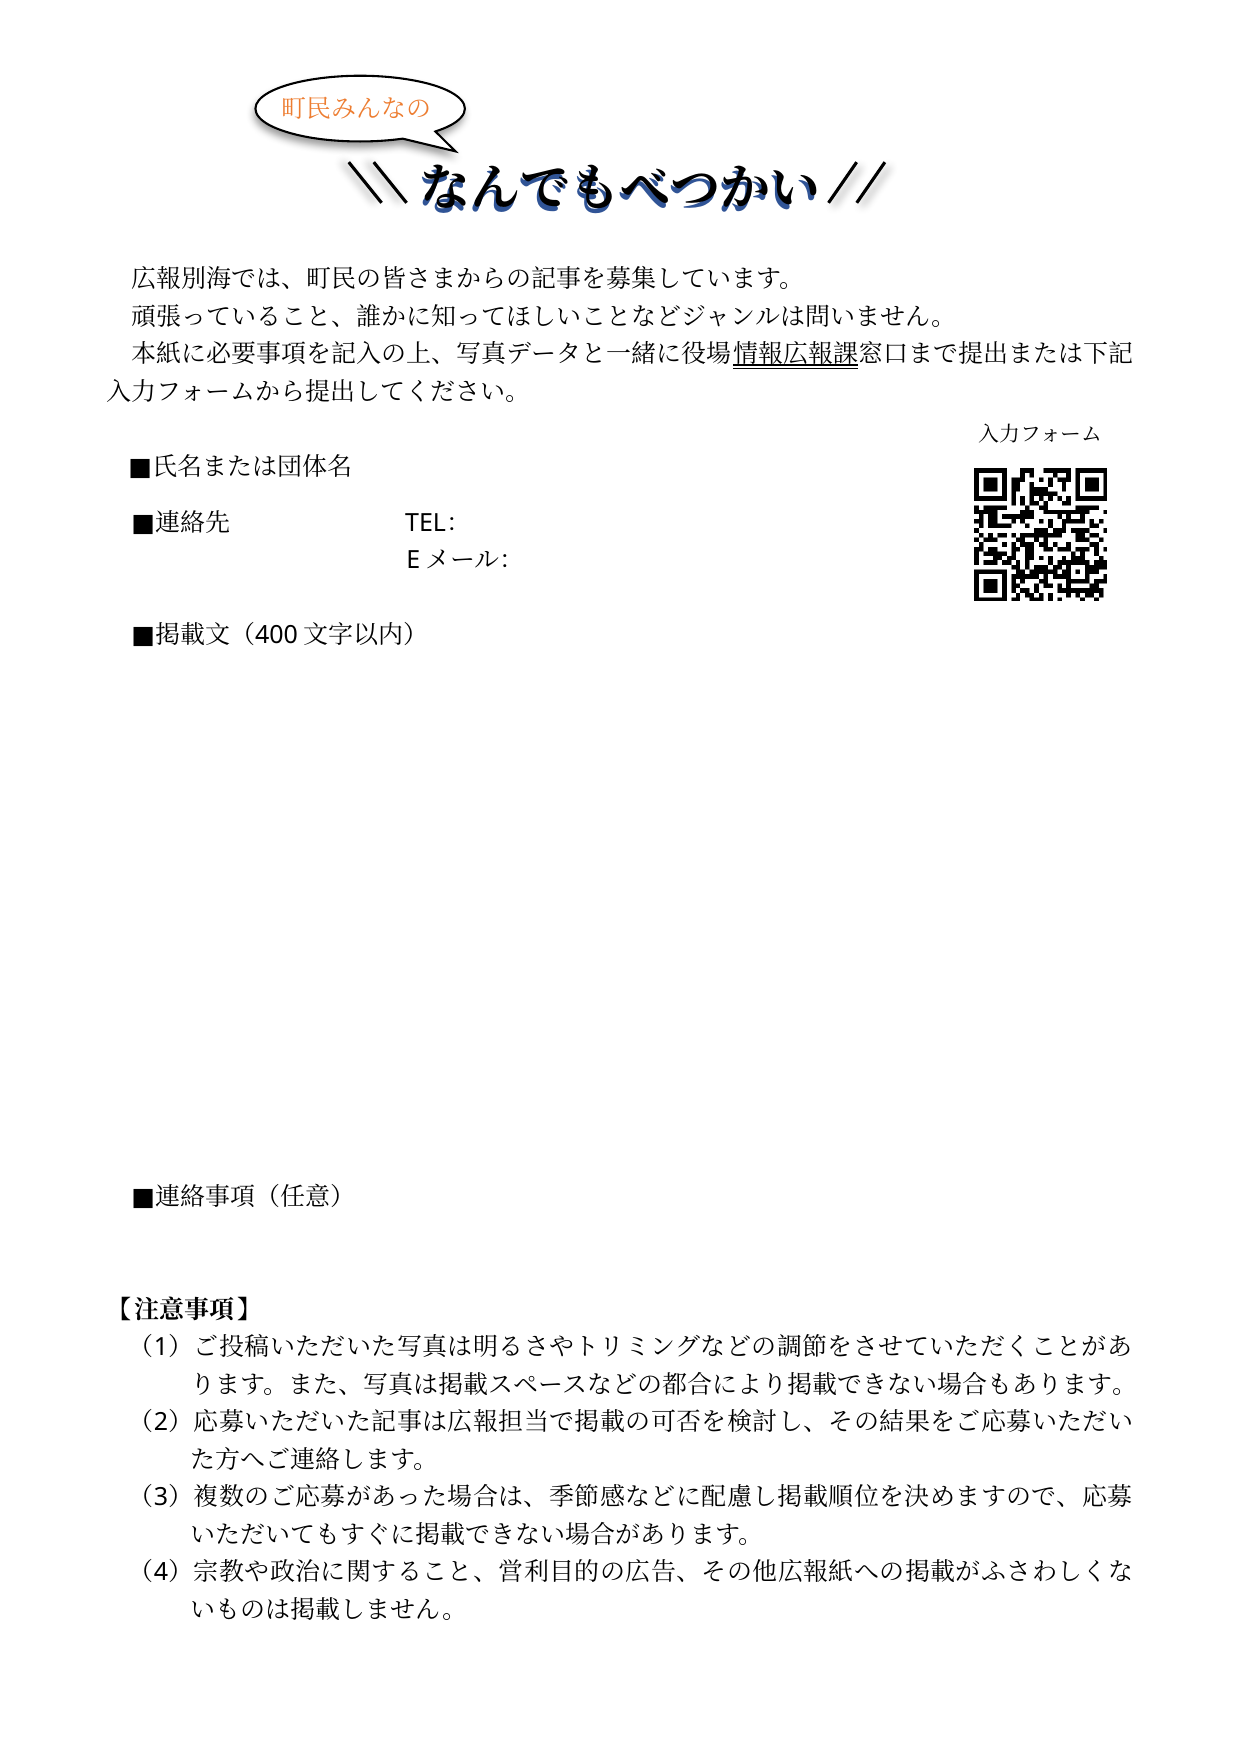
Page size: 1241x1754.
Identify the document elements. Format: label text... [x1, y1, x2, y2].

text 【 注意事項 】 [106, 1289, 1134, 1326]
text Eメール： [106, 539, 1134, 577]
text ■連絡先 TEL： [106, 502, 1134, 539]
text ■連絡事項（任意） [106, 1176, 1134, 1214]
picture [974, 577, 1107, 601]
text 広報別海では、町民の皆さまからの記事を募集しています。 [106, 258, 1134, 296]
text 頑張っていること、誰かに知ってほしいことなどジャンルは問いません。 [106, 296, 1134, 333]
text （2）応募いただいた記事は広報担当で掲載の可否を検討し、その結果をご応募いただいた方へご連絡します。 [128, 1401, 1134, 1476]
text なんでもべつかい [106, 146, 1134, 221]
text （1）ご投稿いただいた写真は明るさやトリミングなどの調節をさせていただくことがあります。また、写真は掲載スペースなどの都合により掲載できない場合もあります。 [128, 1326, 1134, 1401]
text （3）複数のご応募があった場合は、季節感などに配慮し掲載順位を決めますので、応募いただいてもすぐに掲載できない場合があります。 [128, 1476, 1134, 1551]
picture [974, 483, 1107, 502]
text ■掲載文（400文字以内） [106, 614, 1134, 651]
text 本紙に必要事項を記入の上、写真データと一緒に役場情報広報課窓口まで提出または下記入力フォームから提出してください。 [106, 333, 1134, 408]
text （4）宗教や政治に関すること、営利目的の広告、その他広報紙への掲載がふさわしくないものは掲載しません。 [128, 1551, 1134, 1626]
text ■氏名または団体名 [106, 446, 1134, 483]
